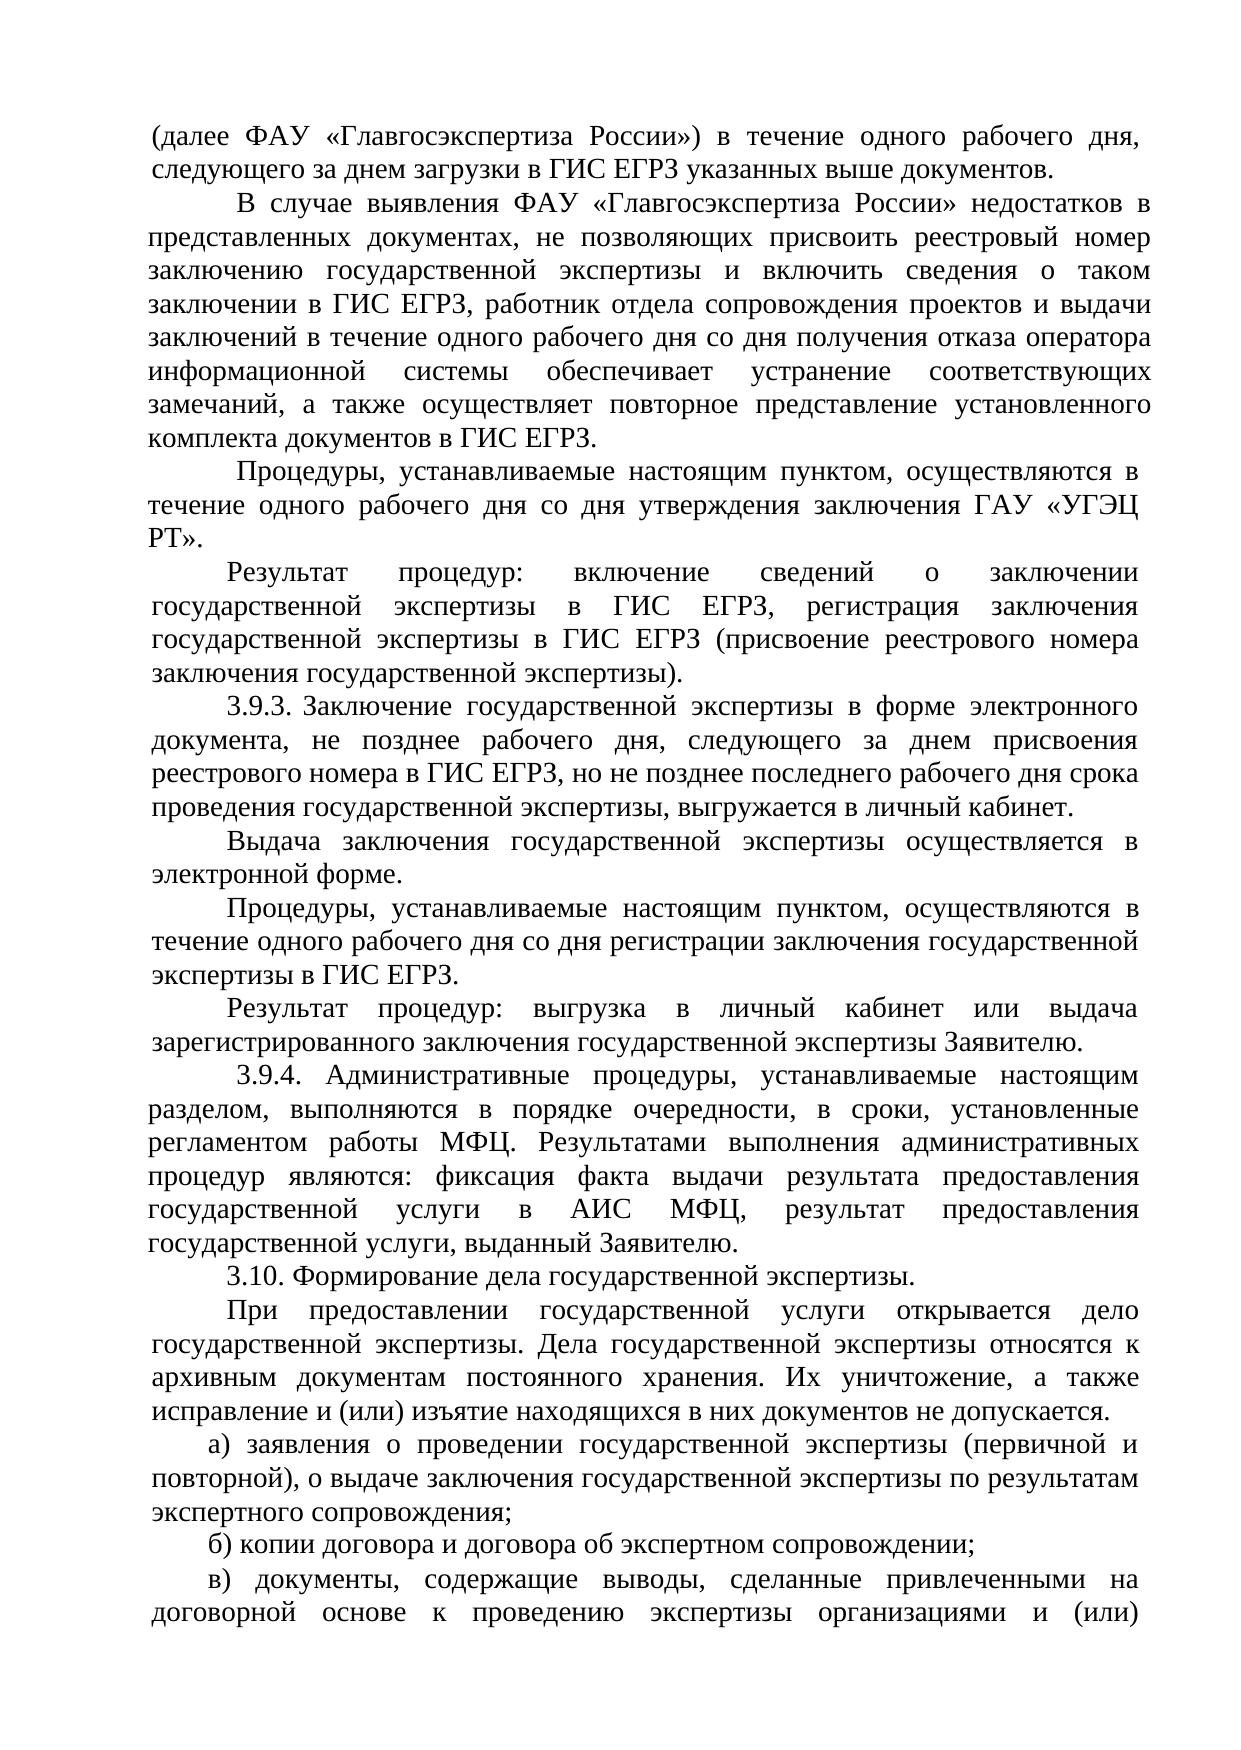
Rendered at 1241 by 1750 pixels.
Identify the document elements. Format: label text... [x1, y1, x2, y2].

list Заключение государственной экспертизы в форме электронного документа, не позднее рабочего дня, следующего за днем присвоения реестрового номера в ГИС ЕГРЗ, но не позднее последнего рабочего дня срока проведения государственной экспертизы, выгружается в личный кабинет. [151, 688, 1139, 823]
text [151, 1561, 1139, 1628]
text а) заявления о проведении государственной экспертизы (первичной и повторной), о выдаче заключения государственной экспертизы по результатам экспертного сопровождения; [151, 1427, 1139, 1527]
text б) копии договора и договора об экспертном сопровождении; [208, 1527, 1152, 1561]
text Результат процедур: включение сведений о заключении государственной экспертизы в ГИС ЕГРЗ, регистрация заключения государственной экспертизы в ГИС ЕГРЗ (присвоение реестрового номера заключения государственной экспертизы). [151, 554, 1139, 688]
text В случае выявления ФАУ «Главгосэкспертиза России» недостатков в представленных документах, не позволяющих присвоить реестровый номер заключению государственной экспертизы и включить сведения о таком заключении в ГИС ЕГРЗ, работник отдела сопровождения проектов и выдачи заключений в течение одного рабочего дня со дня получения отказа оператора информационной системы обеспечивает устранение соответствующих замечаний, а также осуществляет повторное представление установленного комплекта документов в ГИС ЕГРЗ. [148, 185, 1152, 453]
text Процедуры, устанавливаемые настоящим пунктом, осуществляются в течение одного рабочего дня со дня регистрации заключения государственной экспертизы в ГИС ЕГРЗ. [151, 890, 1139, 990]
text Процедуры, устанавливаемые настоящим пунктом, осуществляются в течение одного рабочего дня со дня утверждения заключения ГАУ «УГЭЦ РТ». [148, 453, 1139, 554]
text Выдача заключения государственной экспертизы осуществляется в электронной форме. [151, 823, 1139, 890]
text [151, 118, 1140, 185]
text Результат процедур: выгрузка в личный кабинет или выдача зарегистрированного заключения государственной экспертизы Заявителю. [151, 990, 1139, 1057]
text При предоставлении государственной услуги открывается дело государственной экспертизы. Дела государственной экспертизы относятся к архивным документам постоянного хранения. Их уничтожение, а также исправление и (или) изъятие находящихся в них документов не допускается. [151, 1292, 1139, 1426]
list Формирование дела государственной экспертизы. [226, 1259, 1152, 1292]
list 3.9.4. Административные процедуры, устанавливаемые настоящим разделом, выполняются в порядке очередности, в сроки, установленные регламентом работы МФЦ. Результатами выполнения административных процедур являются: фиксация факта выдачи результата предоставления государственной услуги в АИС МФЦ, результат предоставления государственной услуги, выданный Заявителю. [148, 1057, 1139, 1259]
